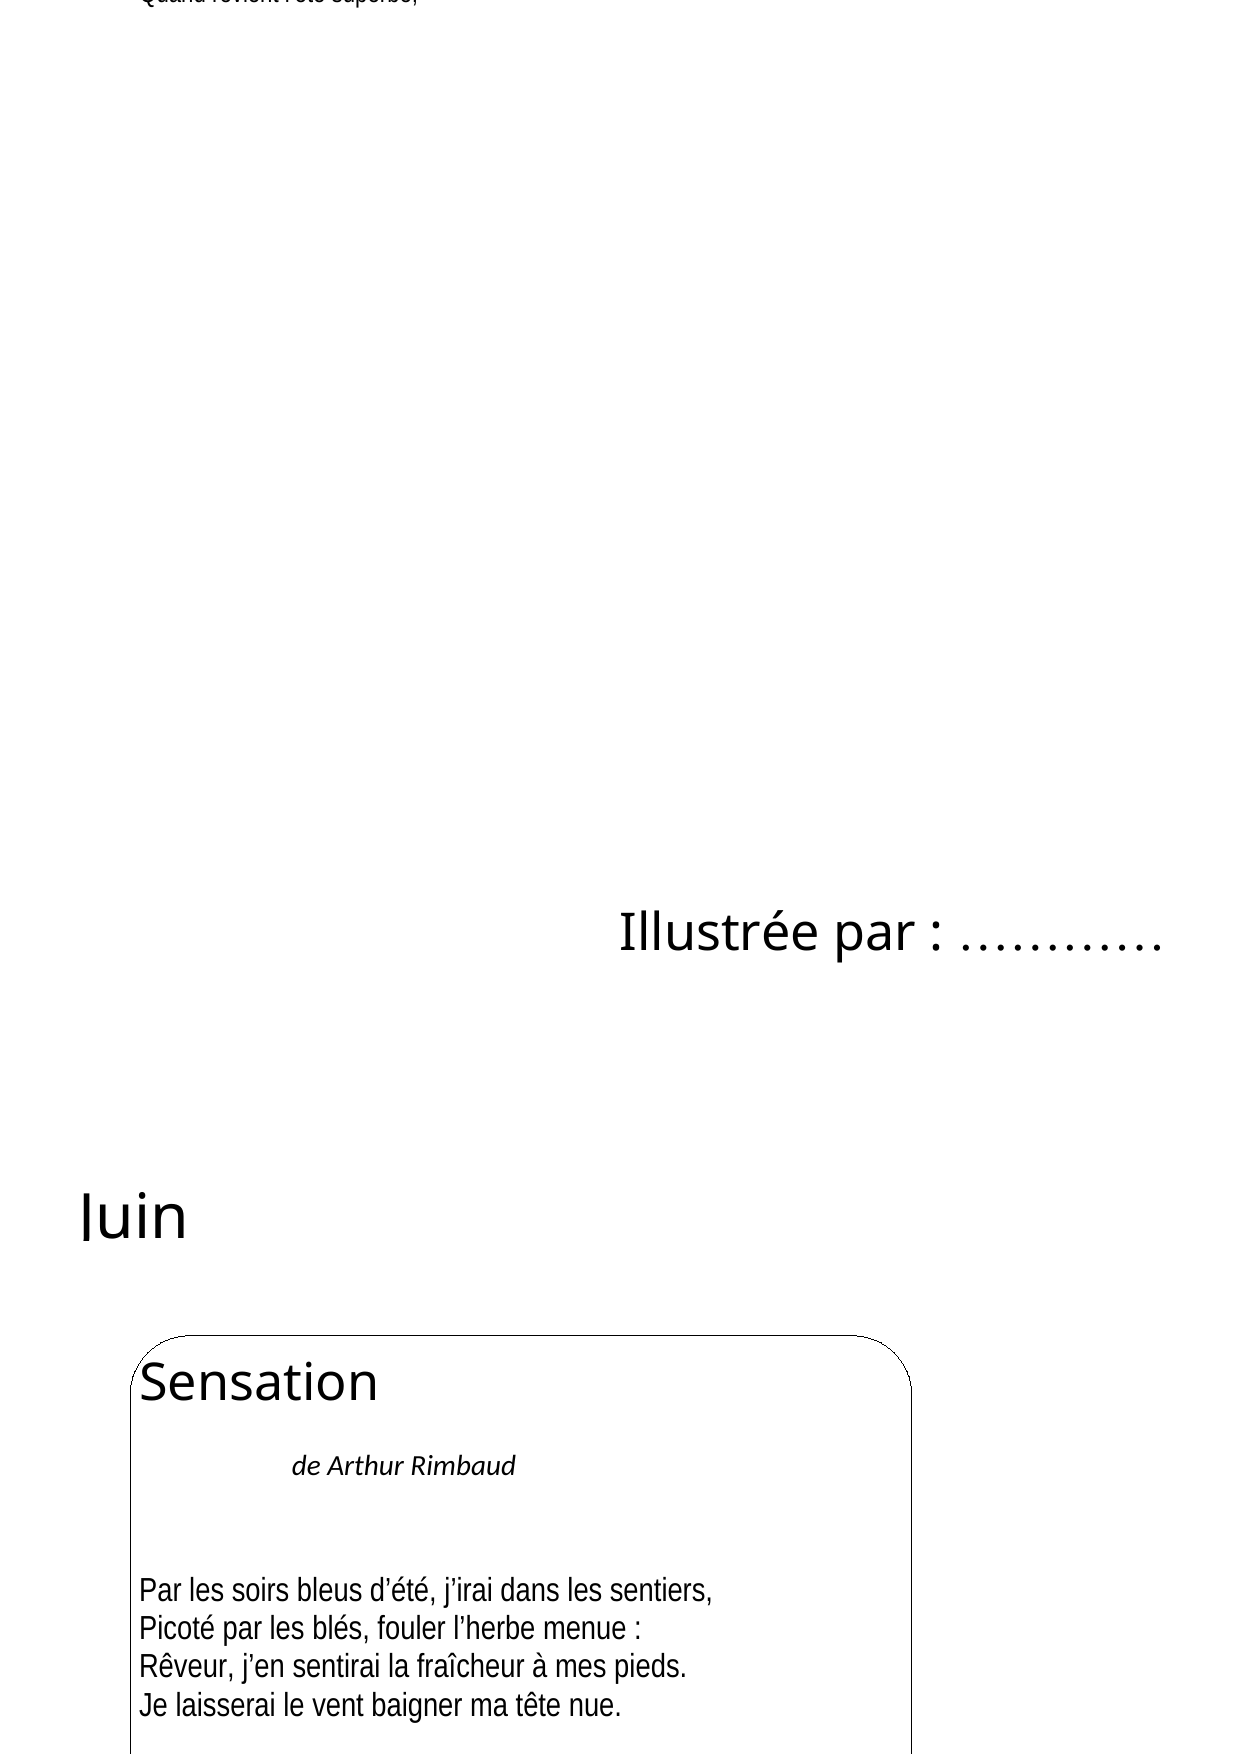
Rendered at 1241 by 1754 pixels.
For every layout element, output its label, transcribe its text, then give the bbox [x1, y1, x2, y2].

text Illustrée par : ………… [75, 894, 1165, 965]
